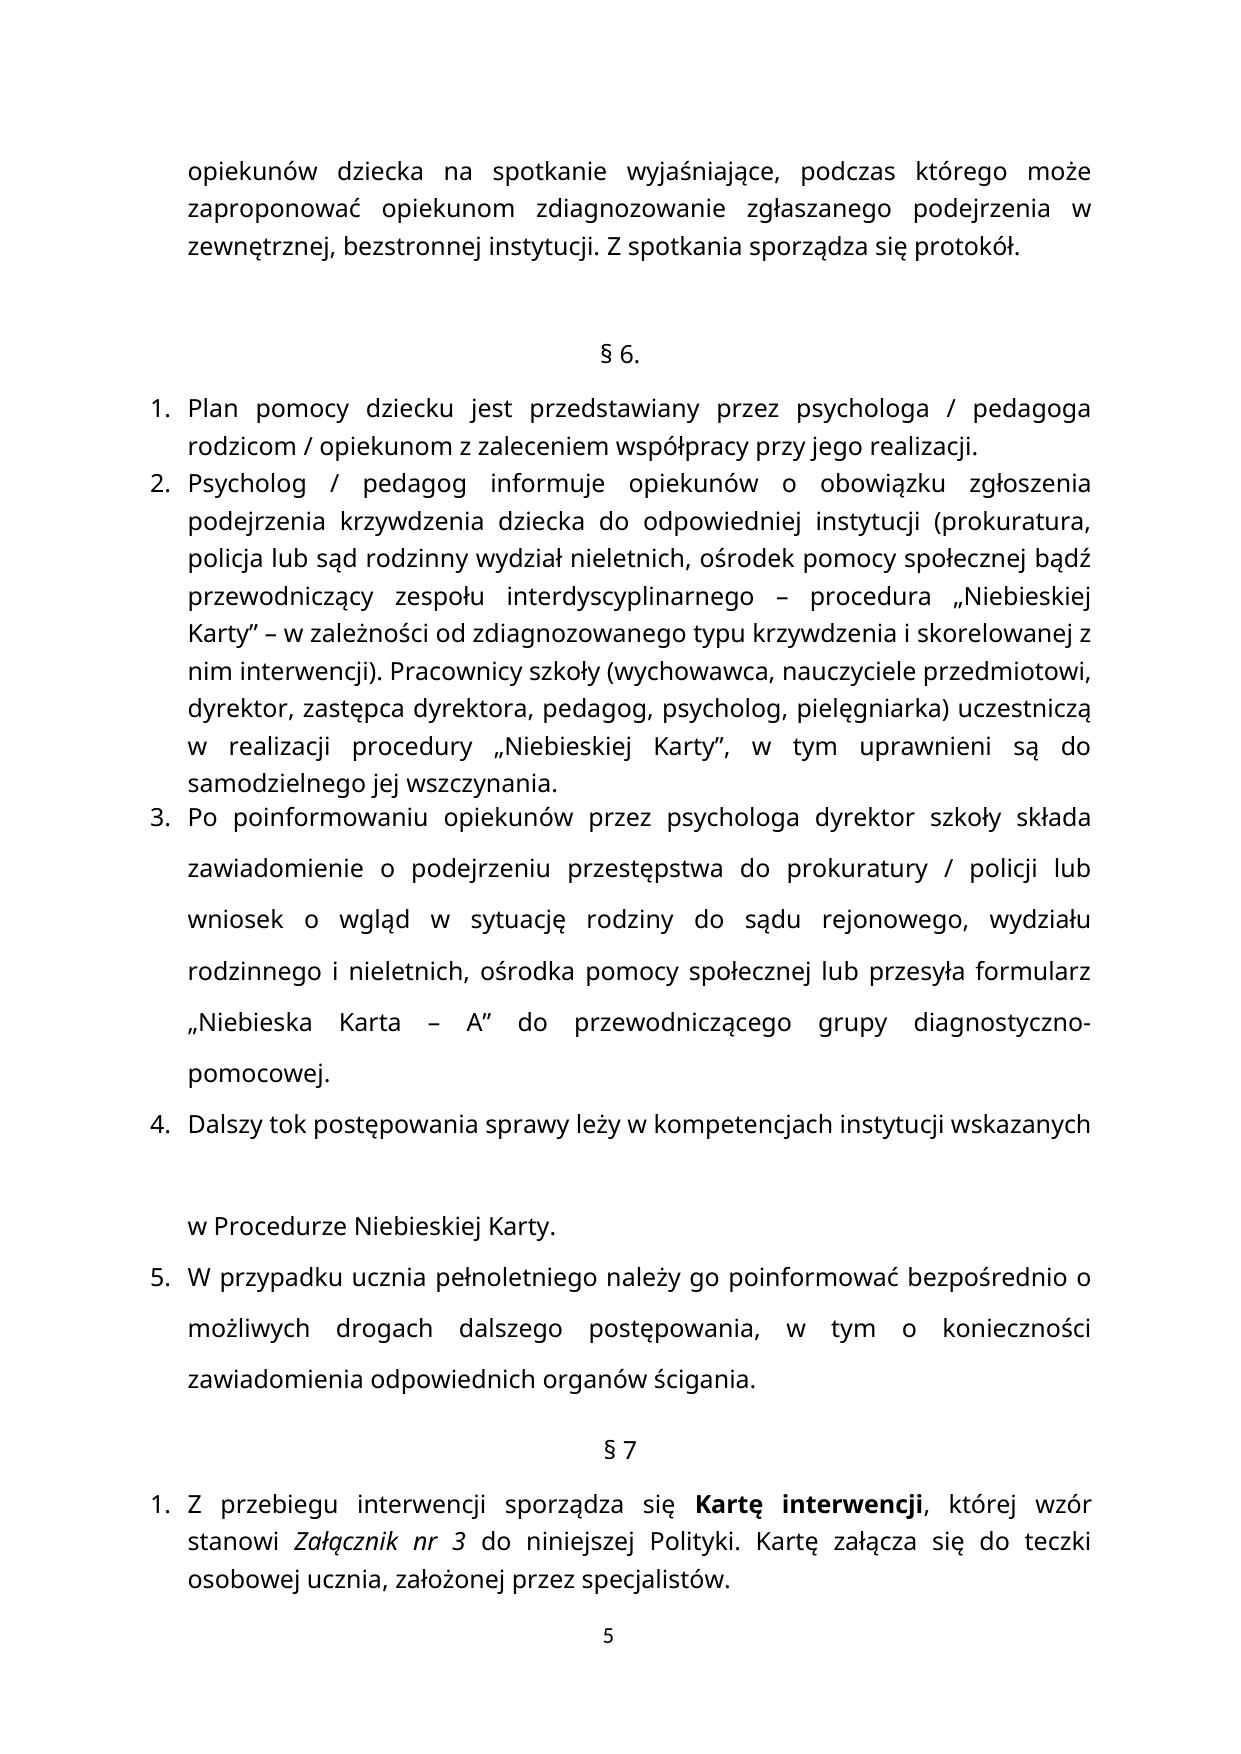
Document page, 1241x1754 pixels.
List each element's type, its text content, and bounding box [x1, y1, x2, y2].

list Po poinformowaniu opiekunów przez psychologa dyrektor szkoły składa zawiadomienie o podejrzeniu przestępstwa do prokuratury / policji lub wniosek o wgląd w sytuację rodziny do sądu rejonowego, wydziału rodzinnego i nieletnich, ośrodka pomocy społecznej lub przesyła formularz „Niebieska Karta – A” do przewodniczącego grupy diagnostyczno-pomocowej. [150, 800, 1092, 1089]
list Z przebiegu interwencji sporządza się Kartę interwencji, której wzór stanowi Załącznik nr 3 do niniejszej Polityki. Kartę załącza się do teczki osobowej ucznia, założonej przez specjalistów. [150, 1483, 1092, 1596]
list Plan pomocy dziecku jest przedstawiany przez psychologa / pedagoga rodzicom / opiekunom z zaleceniem współpracy przy jego realizacji. [150, 387, 1092, 462]
list Dalszy tok postępowania sprawy leży w kompetencjach instytucji wskazanych w Procedurze Niebieskiej Karty. [150, 1106, 1092, 1242]
list W przypadku ucznia pełnoletniego należy go poinformować bezpośrednio o możliwych drogach dalszego postępowania, w tym o konieczności zawiadomienia odpowiednich organów ścigania. [150, 1259, 1092, 1396]
text § 6. [148, 333, 1092, 371]
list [150, 150, 1092, 262]
list Psycholog / pedagog informuje opiekunów o obowiązku zgłoszenia podejrzenia krzywdzenia dziecka do odpowiedniej instytucji (prokuratura, policja lub sąd rodzinny wydział nieletnich, ośrodek pomocy społecznej bądź przewodniczący zespołu interdyscyplinarnego – procedura „Niebieskiej Karty” – w zależności od zdiagnozowanego typu krzywdzenia i skorelowanej z nim interwencji). Pracownicy szkoły (wychowawca, nauczyciele przedmiotowi, dyrektor, zastępca dyrektora, pedagog, psycholog, pielęgniarka) uczestniczą w realizacji procedury „Niebieskiej Karty”, w tym uprawnieni są do samodzielnego jej wszczynania. [150, 462, 1092, 800]
text § 7 [148, 1429, 1092, 1467]
